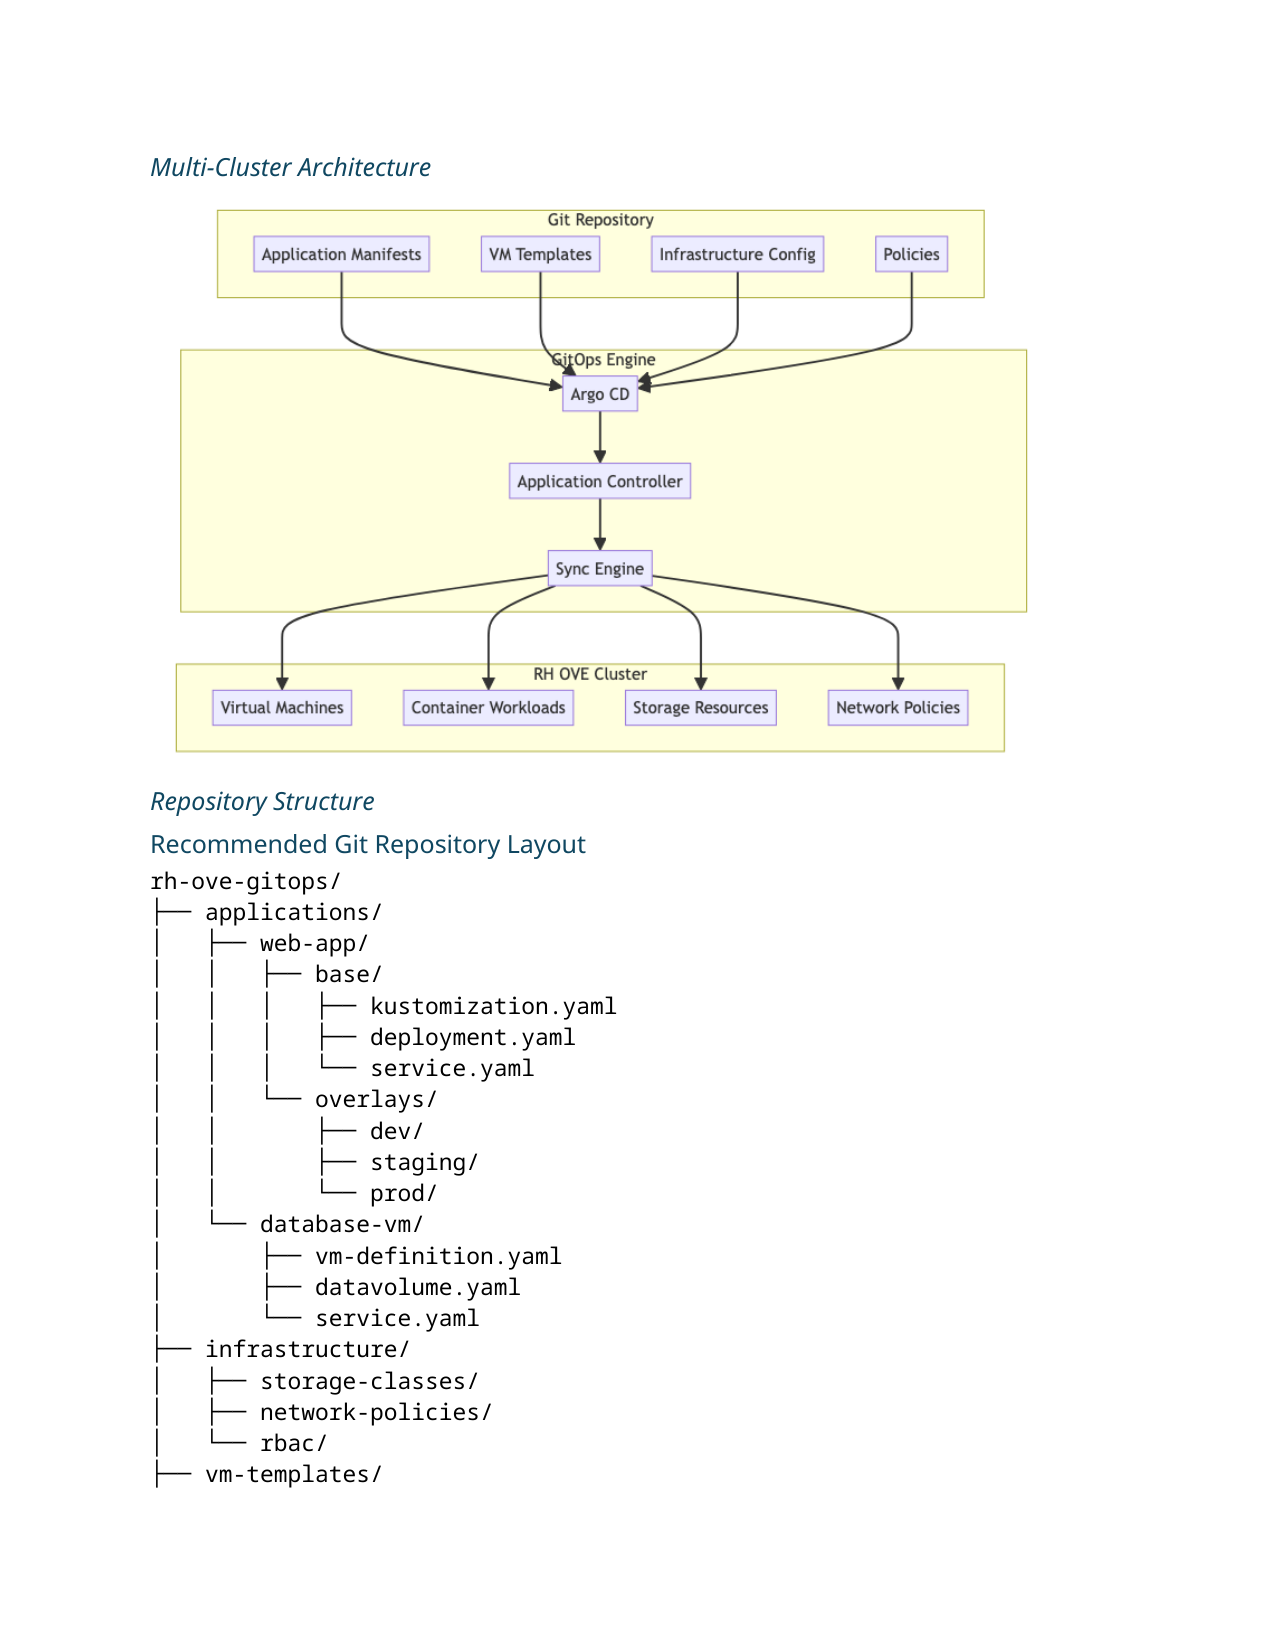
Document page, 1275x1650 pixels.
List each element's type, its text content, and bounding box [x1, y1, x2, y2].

subtitle Recommended Git Repository Layout [150, 826, 1125, 861]
subtitle Multi-Cluster Architecture [150, 150, 1125, 184]
subtitle Repository Structure [150, 784, 1125, 818]
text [150, 865, 1125, 1490]
picture [168, 202, 1044, 766]
